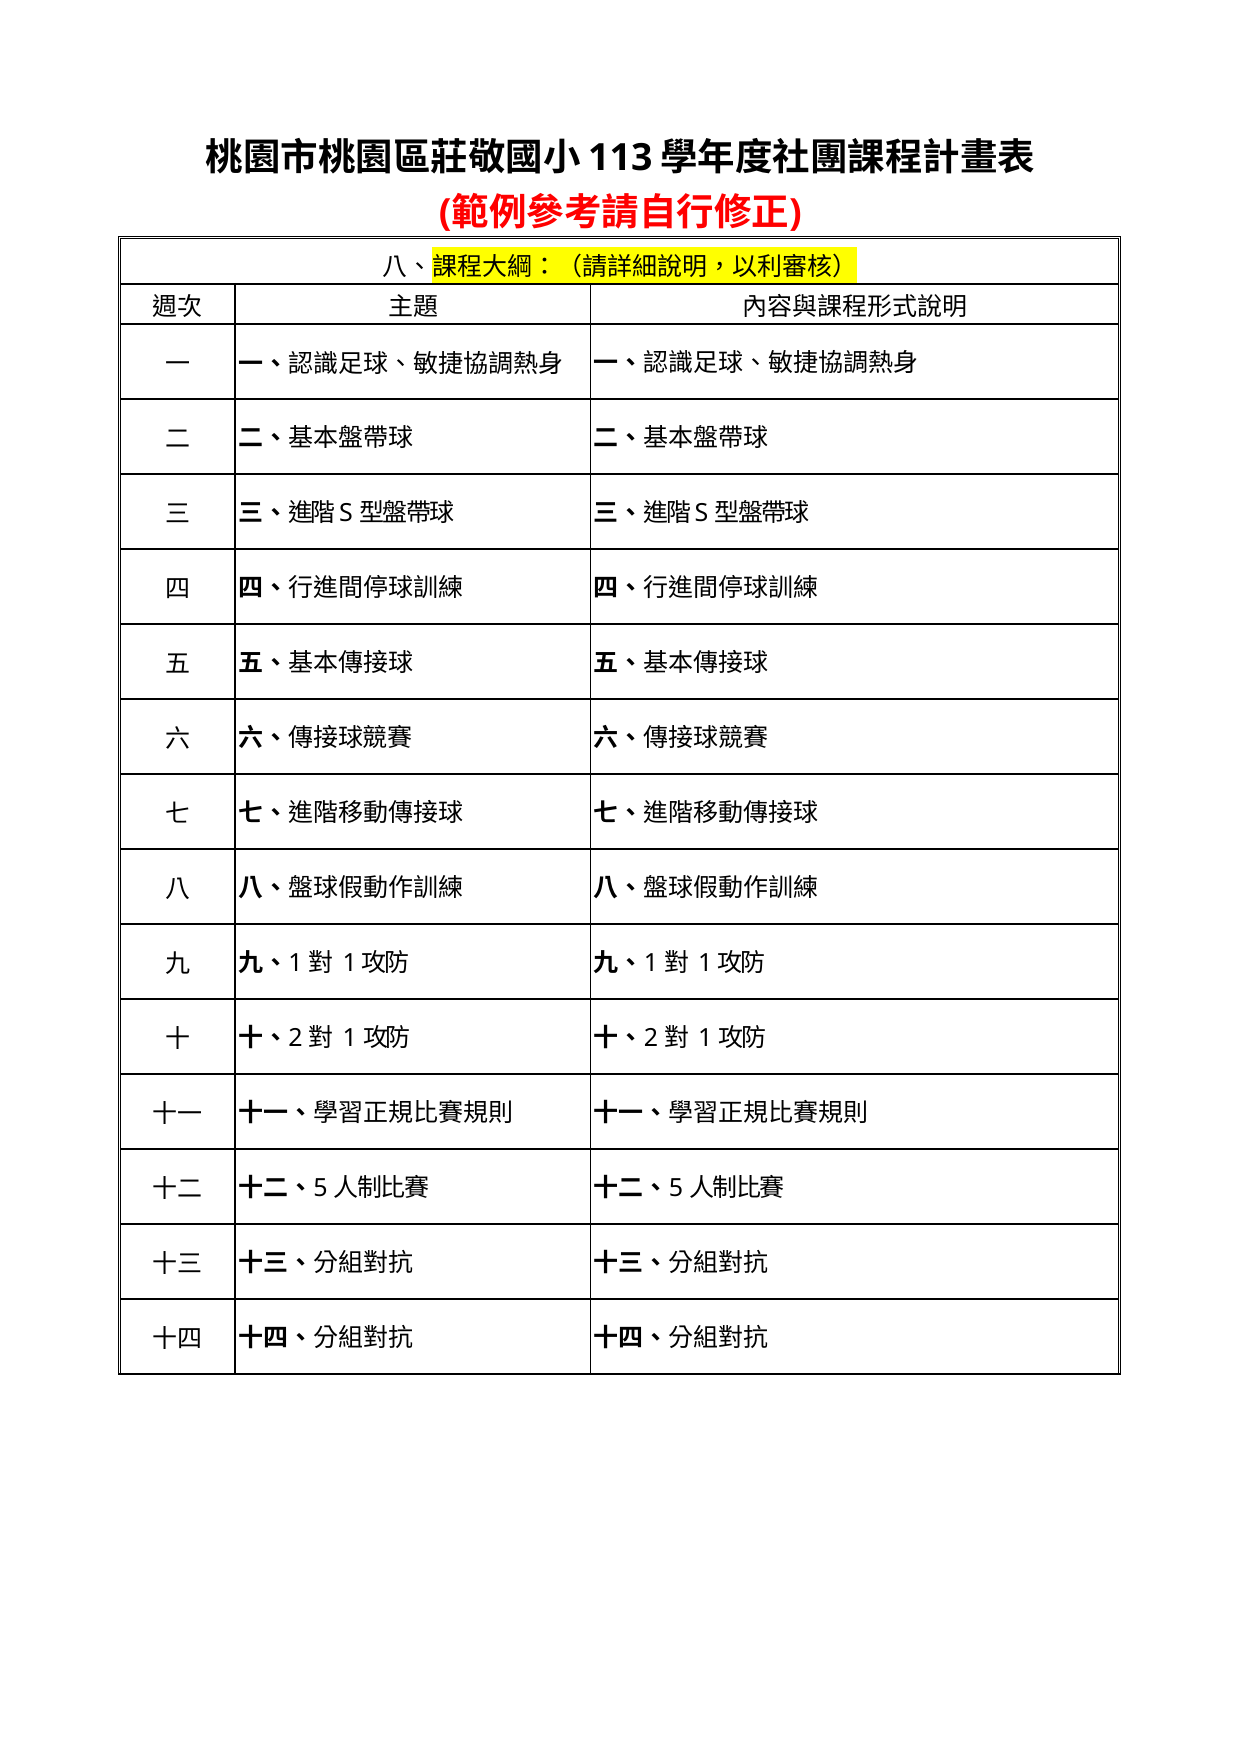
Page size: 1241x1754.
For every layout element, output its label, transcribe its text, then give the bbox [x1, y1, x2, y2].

table_cell 十三、分組對抗 [236, 1225, 590, 1298]
table_cell 一 [121, 325, 234, 398]
table_cell 一、認識足球、敏捷協調熱身 [236, 325, 590, 398]
table_cell 三 [121, 475, 234, 548]
table_cell 十四、分組對抗 [591, 1300, 1118, 1373]
table_cell 六 [121, 700, 234, 773]
table_cell 七、進階移動傳接球 [591, 775, 1118, 848]
table_cell 九、1 對 1攻防 [236, 925, 590, 998]
table_cell 十一、學習正規比賽規則 [591, 1075, 1118, 1148]
text 桃園市桃園區莊敬國小113學年度社團課程計畫表 [118, 127, 1122, 181]
table_cell 六、傳接球競賽 [591, 700, 1118, 773]
table_cell 十二、5 人制比賽 [591, 1150, 1118, 1223]
table_cell 內容與課程形式說明 [591, 285, 1118, 323]
table_cell 四、行進間停球訓練 [591, 550, 1118, 623]
table_cell 十二、5 人制比賽 [236, 1150, 590, 1223]
table_cell 三、進階 S 型盤帶球 [591, 475, 1118, 548]
table_cell 二 [121, 400, 234, 473]
table_cell 九 [121, 925, 234, 998]
table_cell 三、進階 S 型盤帶球 [236, 475, 590, 548]
table_cell 七、進階移動傳接球 [236, 775, 590, 848]
table_cell 十一、學習正規比賽規則 [236, 1075, 590, 1148]
table_cell 六、傳接球競賽 [236, 700, 590, 773]
table_cell 十二 [121, 1150, 234, 1223]
table_cell 八 [121, 850, 234, 923]
table_cell 四、行進間停球訓練 [236, 550, 590, 623]
table_cell 二、基本盤帶球 [236, 400, 590, 473]
table_cell 五、基本傳接球 [591, 625, 1118, 698]
table_cell 十四、分組對抗 [236, 1300, 590, 1373]
table_cell 五 [121, 625, 234, 698]
table_cell 九、1 對 1攻防 [591, 925, 1118, 998]
table_cell 主題 [236, 285, 590, 323]
table_cell 週次 [121, 285, 234, 323]
table_cell 八、盤球假動作訓練 [236, 850, 590, 923]
table_cell 十 [121, 1000, 234, 1073]
table_cell 一、認識足球、敏捷協調熱身 [591, 325, 1118, 398]
table_cell 十一 [121, 1075, 234, 1148]
table_cell 五、基本傳接球 [236, 625, 590, 698]
table_cell 十三、分組對抗 [591, 1225, 1118, 1298]
text (範例參考請自行修正) [118, 181, 1122, 236]
table_cell 七 [121, 775, 234, 848]
table_cell 二、基本盤帶球 [591, 400, 1118, 473]
table_header 八、課程大綱：（請詳細說明，以利審核） [121, 239, 1118, 283]
table_cell 八、盤球假動作訓練 [591, 850, 1118, 923]
table_cell 四 [121, 550, 234, 623]
table_cell 十、2 對 1 攻防 [591, 1000, 1118, 1073]
table_cell 十、2 對 1 攻防 [236, 1000, 590, 1073]
table_cell 十三 [121, 1225, 234, 1298]
table_cell 十四 [121, 1300, 234, 1373]
